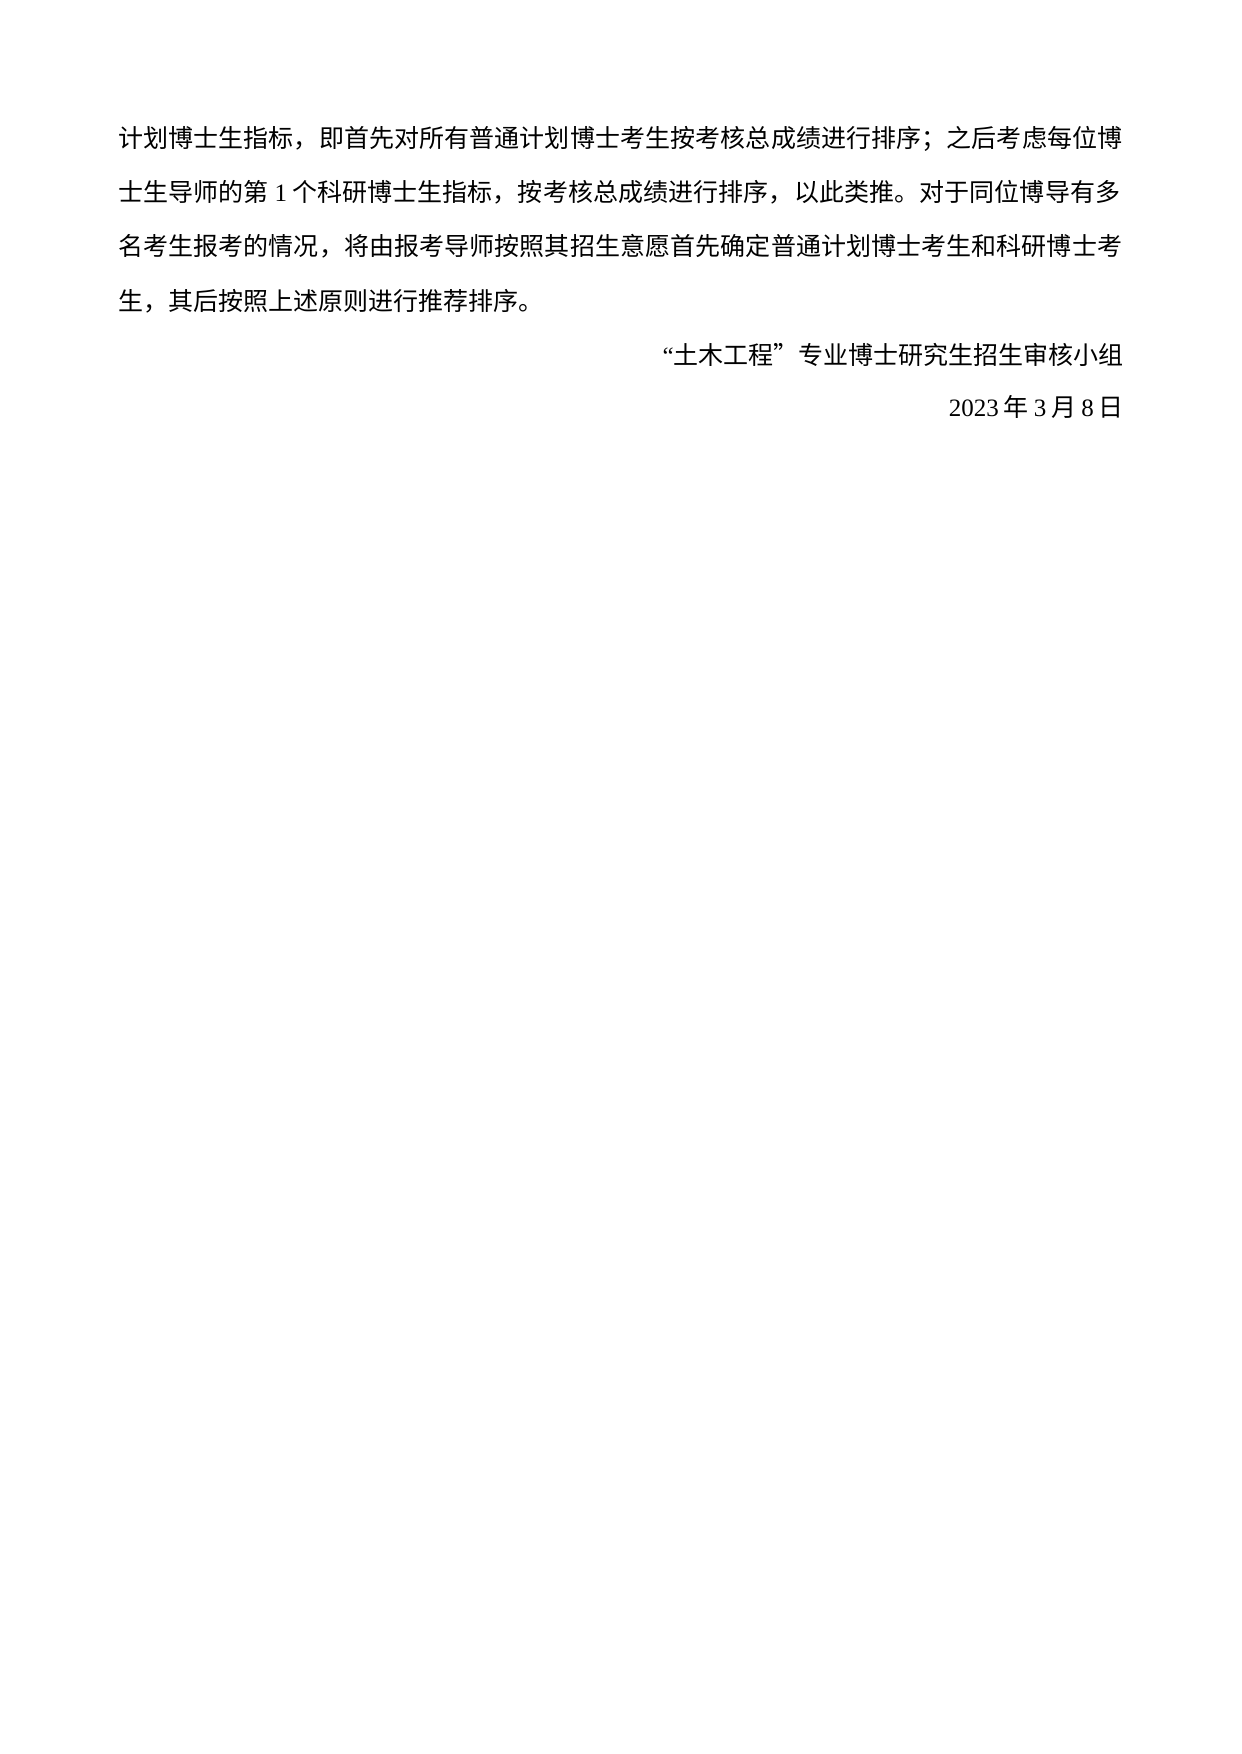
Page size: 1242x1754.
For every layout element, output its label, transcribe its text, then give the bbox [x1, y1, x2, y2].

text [118, 118, 1123, 317]
text “土木工程”专业博士研究生招生审核小组 [118, 336, 1123, 372]
text 2023年3月8日 [118, 390, 1123, 424]
